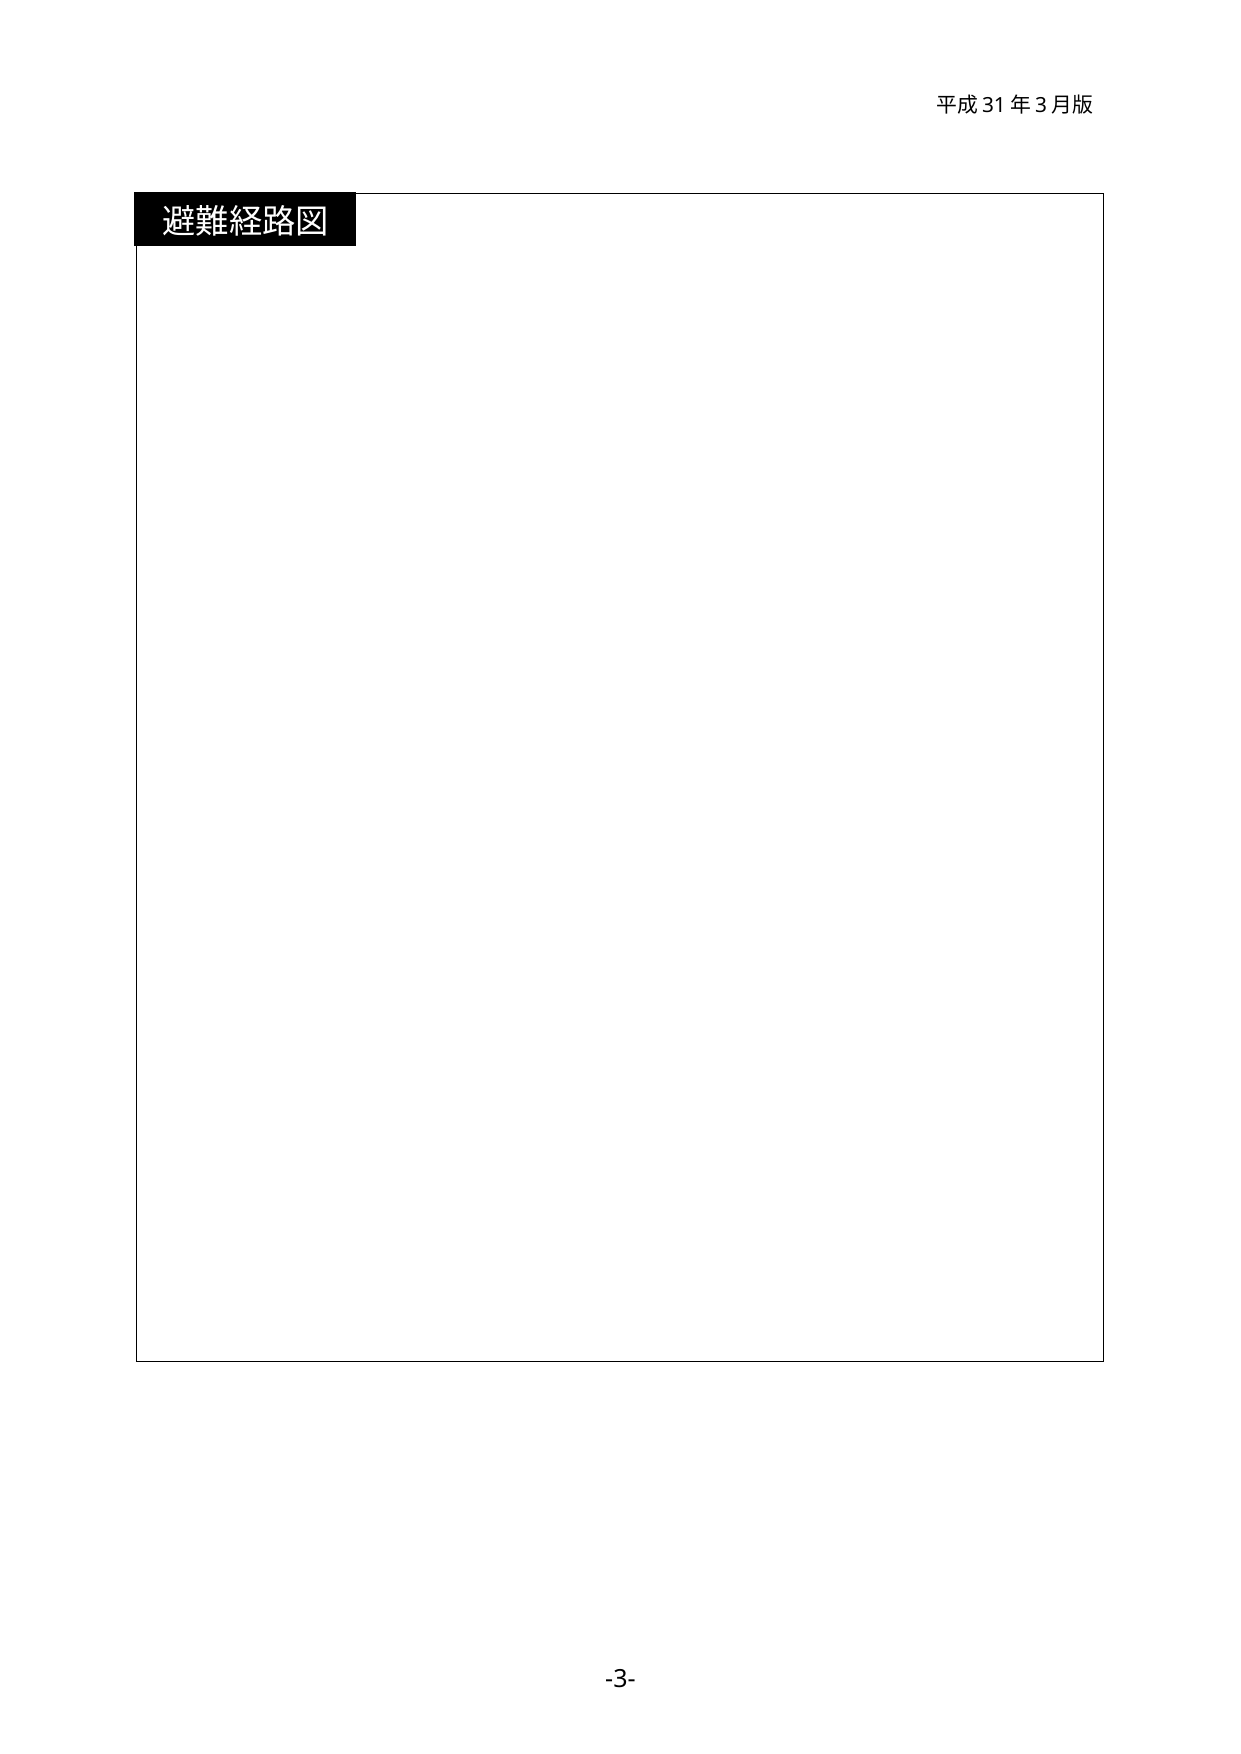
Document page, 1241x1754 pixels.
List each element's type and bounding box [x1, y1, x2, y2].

table_header [137, 194, 1103, 1361]
